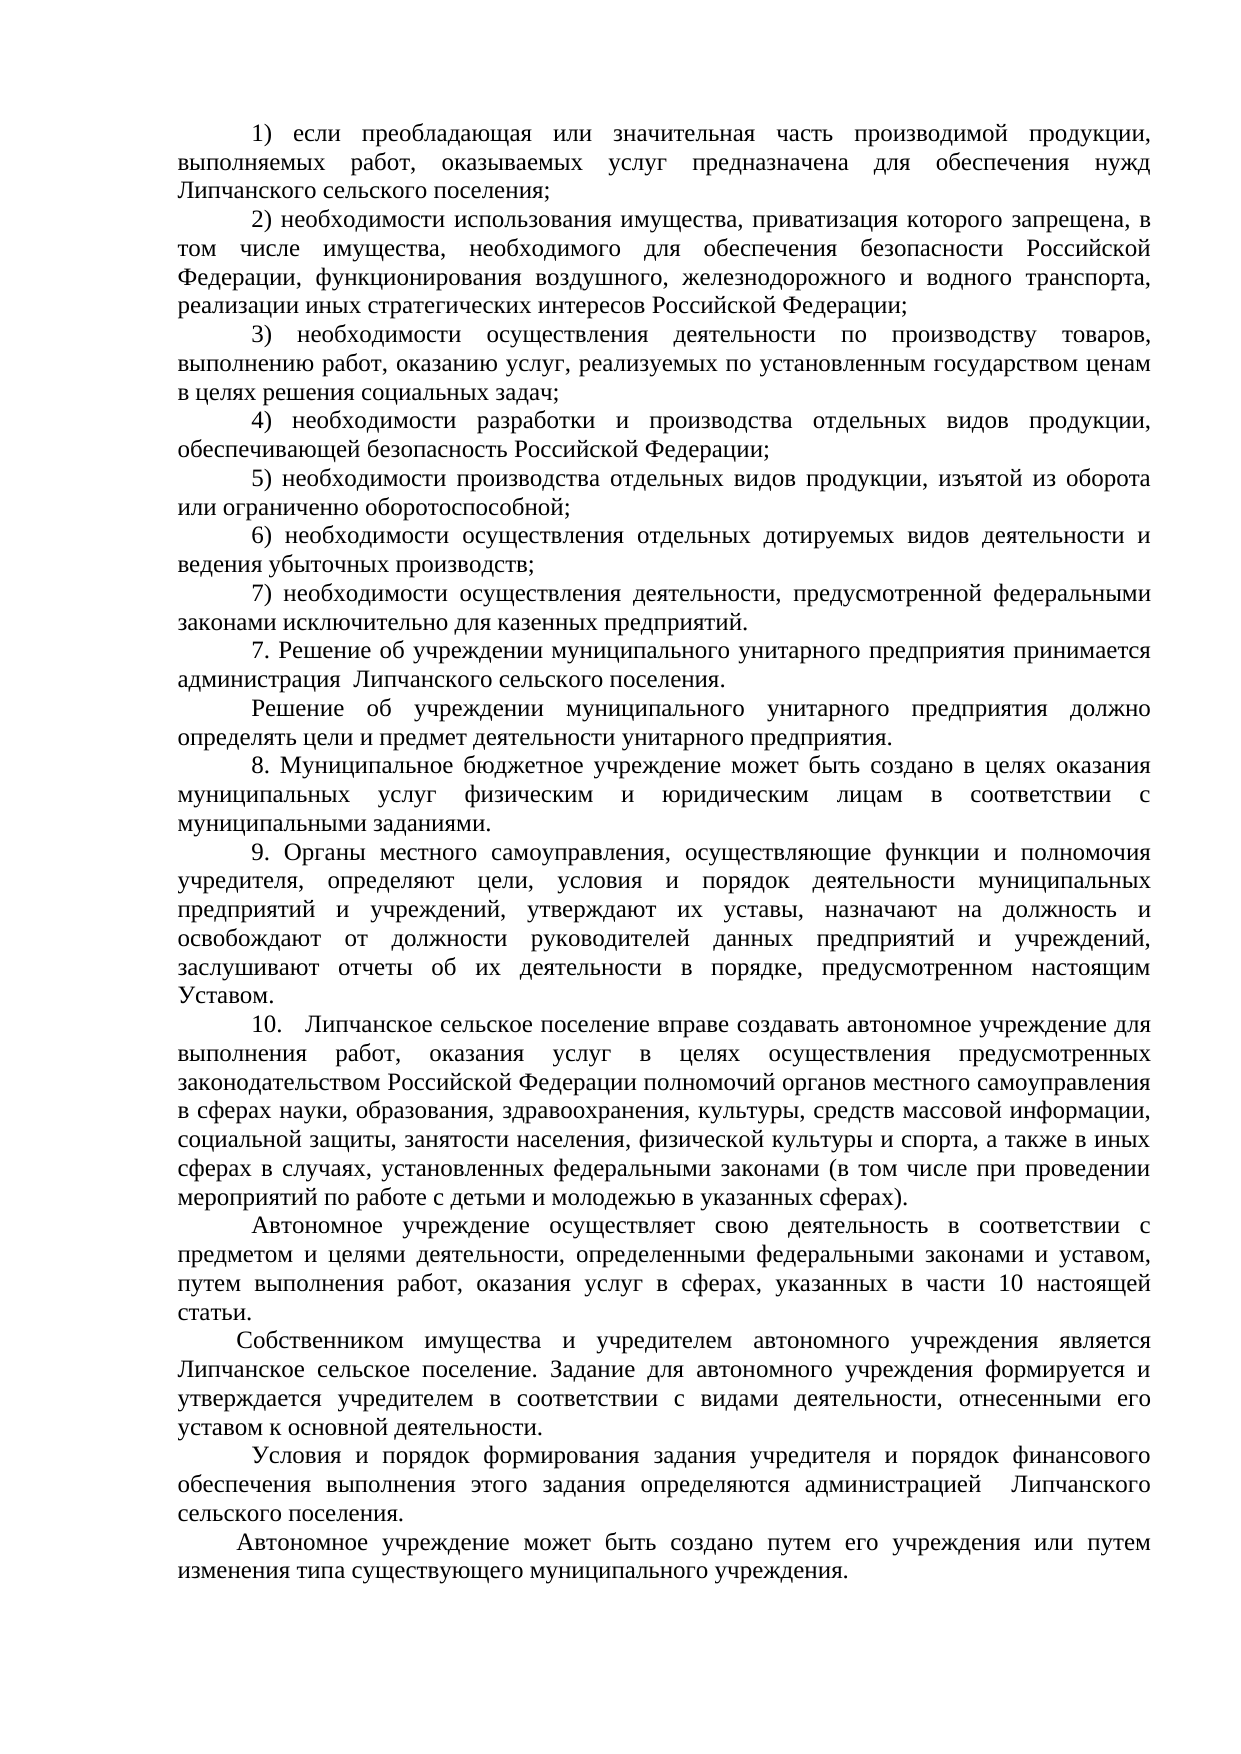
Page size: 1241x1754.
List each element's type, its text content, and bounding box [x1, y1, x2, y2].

text 3) необходимости осуществления деятельности по производству товаров, выполнению работ, оказанию услуг, реализуемых по установленным государством ценам в целях решения социальных задач; [177, 319, 1152, 406]
text 5) необходимости производства отдельных видов продукции, изъятой из оборота или ограниченно оборотоспособной; [177, 463, 1152, 521]
text Автономное учреждение может быть создано путем его учреждения или путем изменения типа существующего муниципального учреждения. [177, 1527, 1152, 1584]
text 10. Липчанское сельское поселение вправе создавать автономное учреждение для выполнения работ, оказания услуг в целях осуществления предусмотренных законодательством Российской Федерации полномочий органов местного самоуправления в сферах науки, образования, здравоохранения, культуры, средств массовой информации, социальной защиты, занятости населения, физической культуры и спорта, а также в иных сферах в случаях, установленных федеральными законами (в том числе при проведении мероприятий по работе с детьми и молодежью в указанных сферах). [177, 1009, 1152, 1211]
text Собственником имущества и учредителем автономного учреждения является Липчанское сельское поселение. Задание для автономного учреждения формируется и утверждается учредителем в соответствии с видами деятельности, отнесенными его уставом к основной деятельности. [177, 1326, 1152, 1441]
text 9. Органы местного самоуправления, осуществляющие функции и полномочия учредителя, определяют цели, условия и порядок деятельности муниципальных предприятий и учреждений, утверждают их уставы, назначают на должность и освобождают от должности руководителей данных предприятий и учреждений, заслушивают отчеты об их деятельности в порядке, предусмотренном настоящим Уставом. [177, 837, 1152, 1009]
text Условия и порядок формирования задания учредителя и порядок финансового обеспечения выполнения этого задания определяются администрацией Липчанского сельского поселения. [177, 1441, 1152, 1527]
text Автономное учреждение осуществляет свою деятельность в соответствии с предметом и целями деятельности, определенными федеральными законами и уставом, путем выполнения работ, оказания услуг в сферах, указанных в части 10 настоящей статьи. [177, 1211, 1152, 1326]
text 7) необходимости осуществления деятельности, предусмотренной федеральными законами исключительно для казенных предприятий. [177, 578, 1152, 636]
text 1) если преобладающая или значительная часть производимой продукции, выполняемых работ, оказываемых услуг предназначена для обеспечения нужд Липчанского сельского поселения; [177, 118, 1152, 204]
text 7. Решение об учреждении муниципального унитарного предприятия принимается администрация Липчанского сельского поселения. [177, 636, 1152, 693]
text 4) необходимости разработки и производства отдельных видов продукции, обеспечивающей безопасность Российской Федерации; [177, 406, 1152, 463]
text 2) необходимости использования имущества, приватизация которого запрещена, в том числе имущества, необходимого для обеспечения безопасности Российской Федерации, функционирования воздушного, железнодорожного и водного транспорта, реализации иных стратегических интересов Российской Федерации; [177, 204, 1152, 319]
text Решение об учреждении муниципального унитарного предприятия должно определять цели и предмет деятельности унитарного предприятия. [177, 693, 1152, 751]
text 6) необходимости осуществления отдельных дотируемых видов деятельности и ведения убыточных производств; [177, 521, 1152, 578]
text 8. Муниципальное бюджетное учреждение может быть создано в целях оказания муниципальных услуг физическим и юридическим лицам в соответствии с муниципальными заданиями. [177, 751, 1152, 837]
